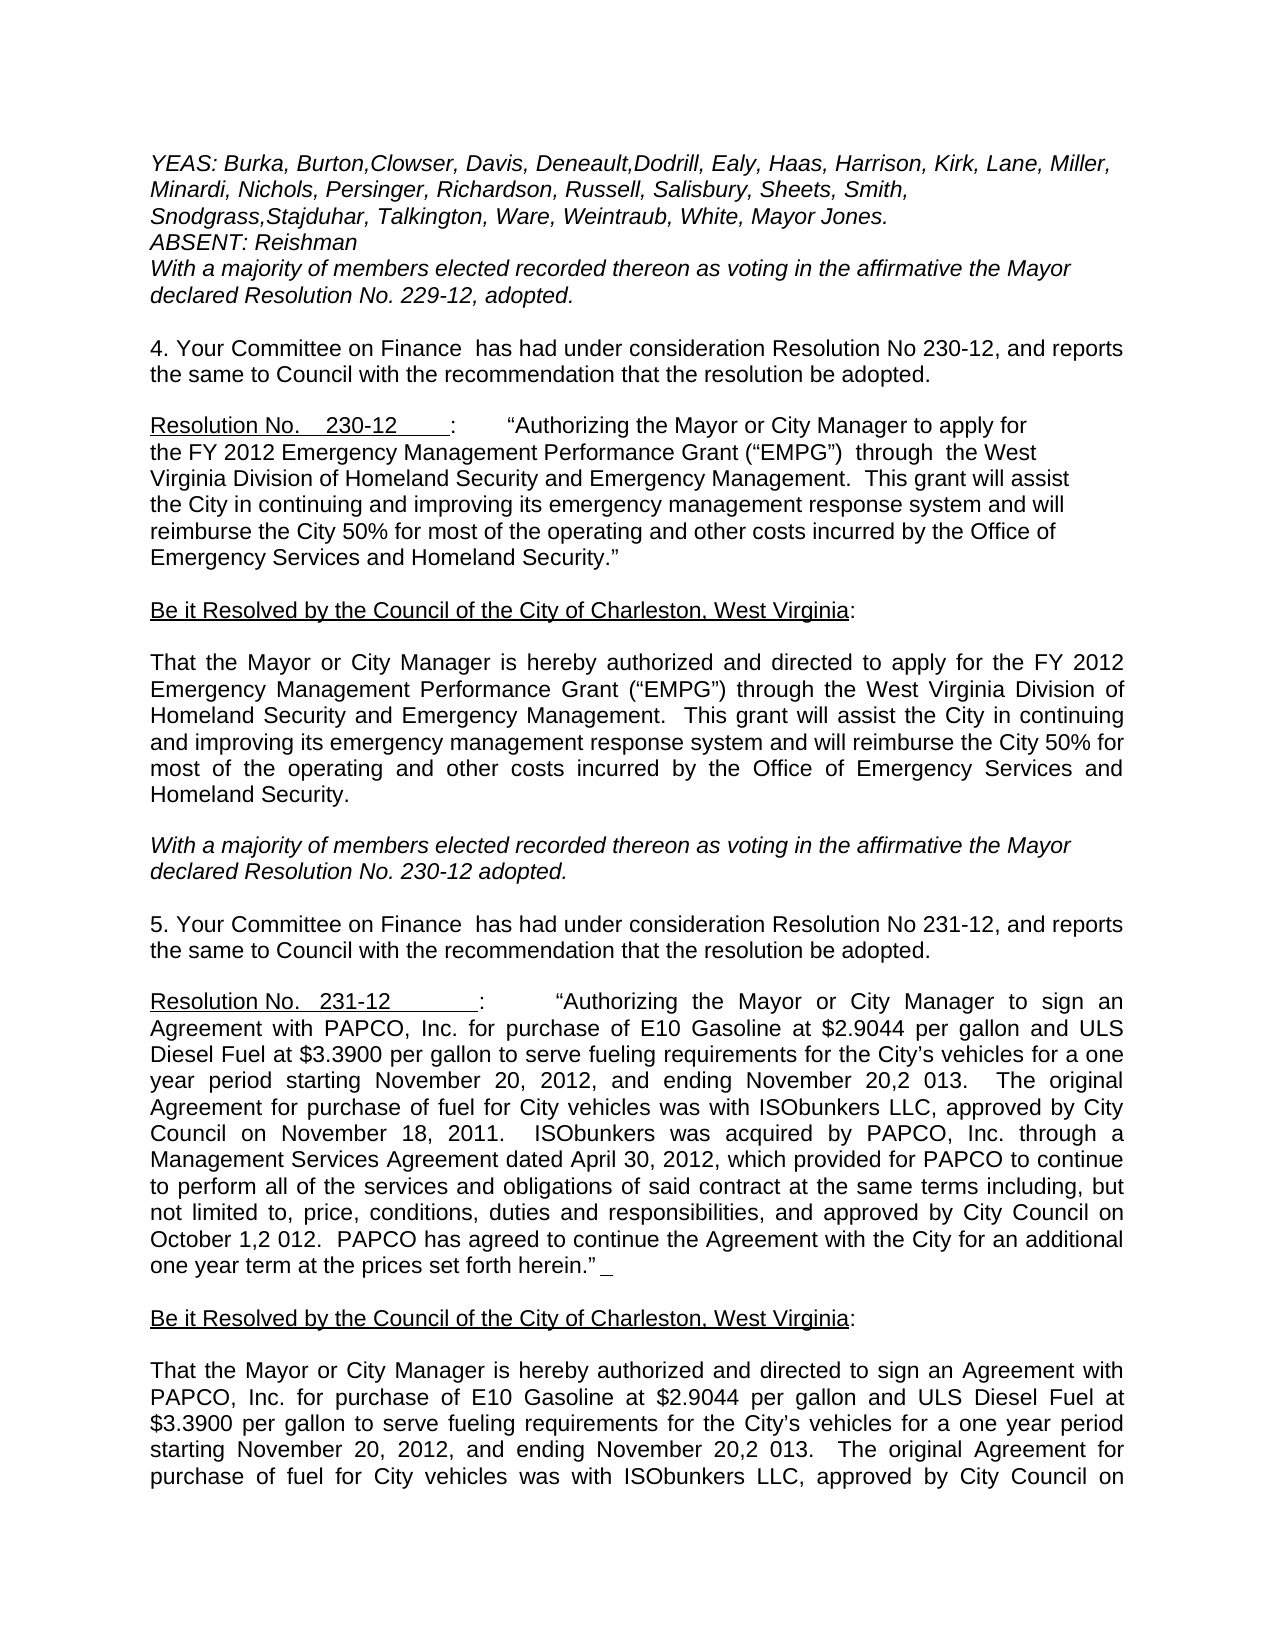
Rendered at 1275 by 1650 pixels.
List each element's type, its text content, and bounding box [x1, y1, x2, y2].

text YEAS: Burka, Burton,Clowser, Davis, Deneault,Dodrill, Ealy, Haas, Harrison, Kirk, Lane, Miller, Minardi, Nichols, Persinger, Richardson, Russell, Salisbury, Sheets, Smith, Snodgrass,Stajduhar, Talkington, Ware, Weintraub, White, Mayor Jones. [150, 150, 1125, 229]
text 5. Your Committee on Finance has had under consideration Resolution No 231-12, and reports the same to Council with the recommendation that the resolution be adopted. [150, 911, 1125, 963]
text That the Mayor or City Manager is hereby authorized and directed to apply for the FY 2012 Emergency Management Performance Grant (“EMPG”) through the West Virginia Division of Homeland Security and Emergency Management. This grant will assist the City in continuing and improving its emergency management response system and will reimburse the City 50% for most of the operating and other costs incurred by the Office of Emergency Services and Homeland Security. [150, 649, 1125, 807]
text With a majority of members elected recorded thereon as voting in the affirmative the Mayor declared Resolution No. 230-12 adopted. [150, 832, 1125, 884]
text Resolution No. 231-12 : “Authorizing the Mayor or City Manager to sign an Agreement with PAPCO, Inc. for purchase of E10 Gasoline at $2.9044 per gallon and ULS Diesel Fuel at $3.3900 per gallon to serve fueling requirements for the City’s vehicles for a one year period starting November 20, 2012, and ending November 20,2 013. The original Agreement for purchase of fuel for City vehicles was with ISObunkers LLC, approved by City Council on November 18, 2011. ISObunkers was acquired by PAPCO, Inc. through a Management Services Agreement dated April 30, 2012, which provided for PAPCO to continue to perform all of the services and obligations of said contract at the same terms including, but not limited to, price, conditions, duties and responsibilities, and approved by City Council on October 1,2 012. PAPCO has agreed to continue the Agreement with the City for an additional one year term at the prices set forth herein.” [150, 988, 1125, 1278]
text Be it Resolved by the Council of the City of Charleston, West Virginia: [150, 1304, 1125, 1331]
text the FY 2012 Emergency Management Performance Grant (“EMPG”) through the West [150, 438, 1125, 465]
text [150, 1357, 1125, 1489]
text reimburse the City 50% for most of the operating and other costs incurred by the Office of [150, 518, 1125, 544]
text With a majority of members elected recorded thereon as voting in the affirmative the Mayor declared Resolution No. 229-12, adopted. [150, 255, 1125, 308]
text Be it Resolved by the Council of the City of Charleston, West Virginia: [150, 597, 1125, 623]
text Emergency Services and Homeland Security.” [150, 544, 1125, 570]
text Resolution No. 230-12 : “Authorizing the Mayor or City Manager to apply for [150, 412, 1125, 438]
text 4. Your Committee on Finance has had under consideration Resolution No 230-12, and reports the same to Council with the recommendation that the resolution be adopted. [150, 334, 1125, 387]
text Virginia Division of Homeland Security and Emergency Management. This grant will assist [150, 465, 1125, 491]
text the City in continuing and improving its emergency management response system and will [150, 491, 1125, 518]
text ABSENT: Reishman [150, 229, 1125, 255]
